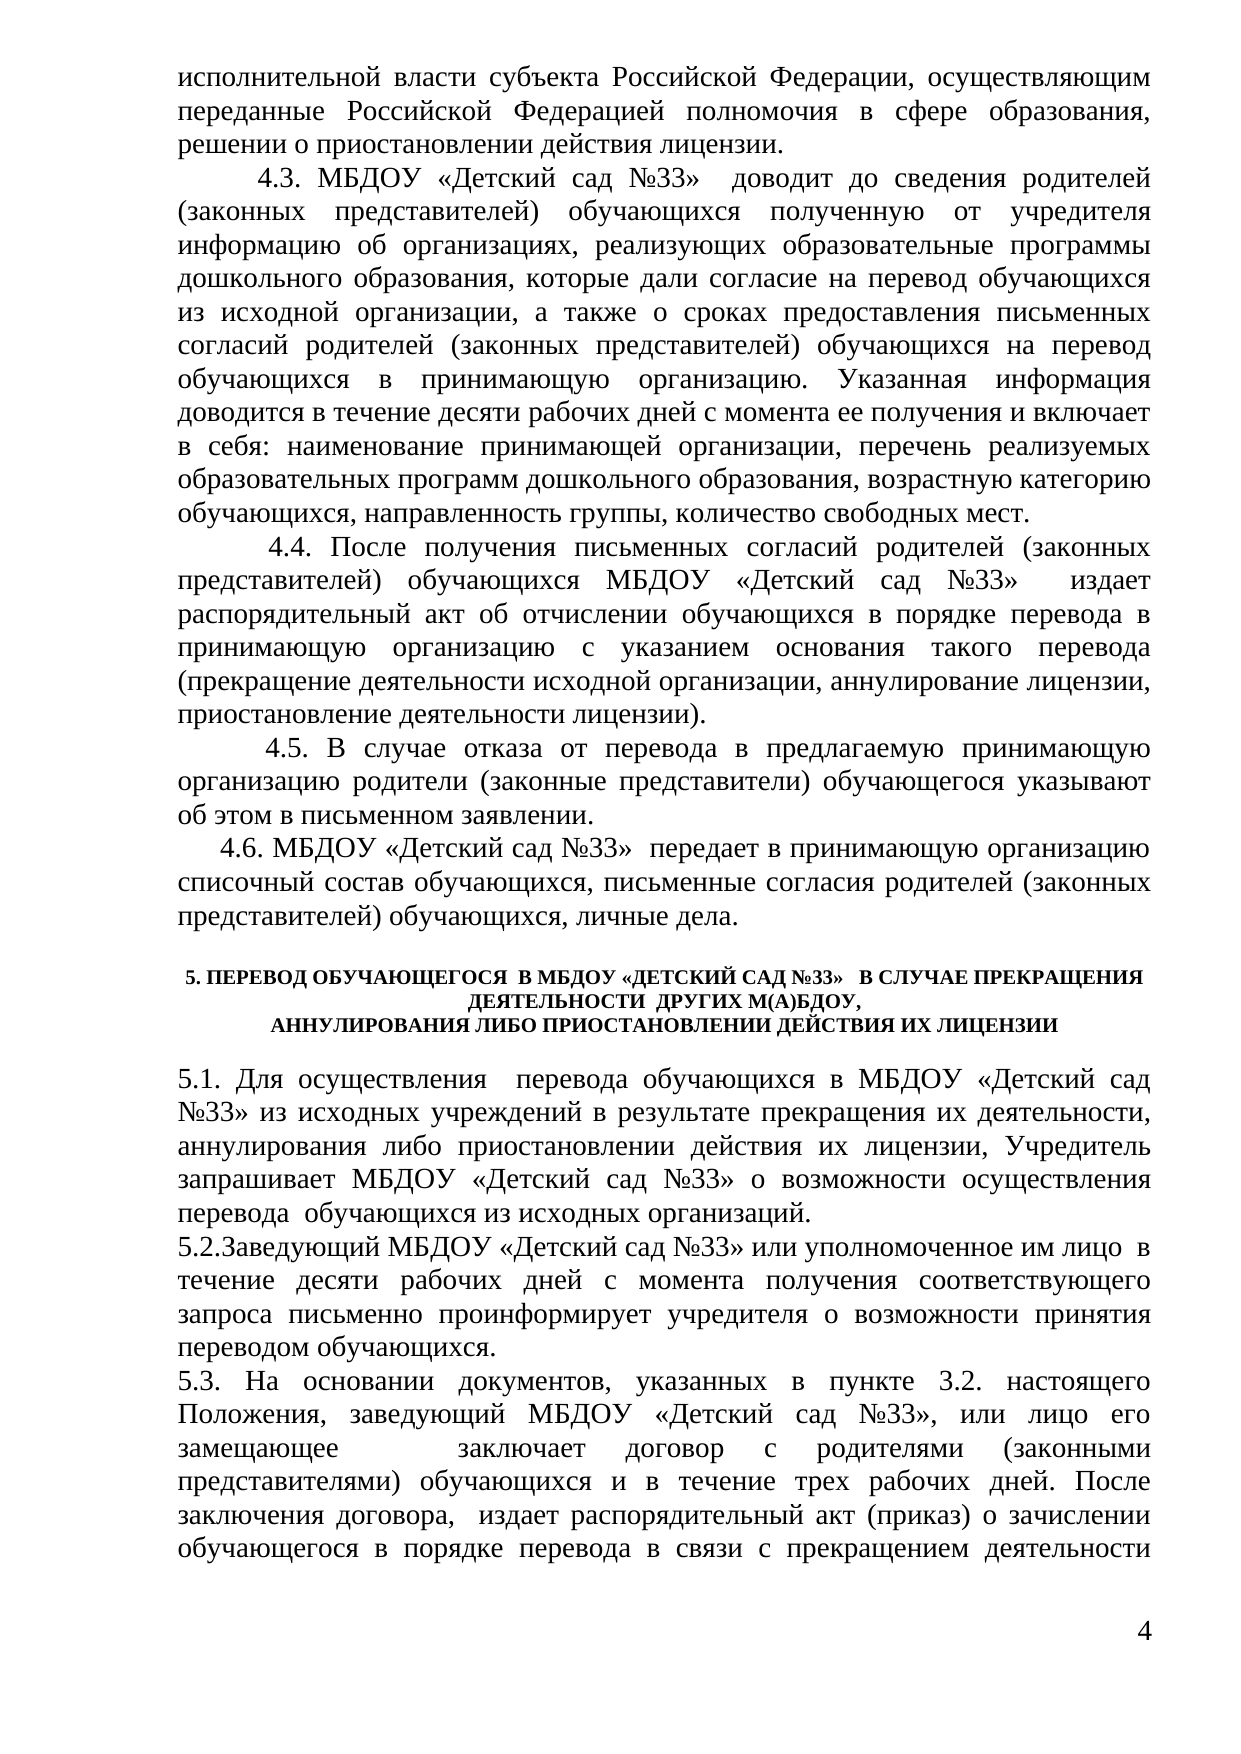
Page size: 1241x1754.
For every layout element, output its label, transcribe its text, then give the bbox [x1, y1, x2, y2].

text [177, 1363, 1152, 1564]
text 5.2.Заведующий МБДОУ «Детский сад №33» или уполномоченное им лицо в течение десяти рабочих дней с момента получения соответствующего запроса письменно проинформирует учредителя о возможности принятия переводом обучающихся. [177, 1229, 1152, 1363]
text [177, 59, 1152, 160]
text 4.4. После получения письменных согласий родителей (законных представителей) обучающихся МБДОУ «Детский сад №33» издает распорядительный акт об отчислении обучающихся в порядке перевода в принимающую организацию с указанием основания такого перевода (прекращение деятельности исходной организации, аннулирование лицензии, приостановление деятельности лицензии). [177, 529, 1152, 730]
text 5.1. Для осуществления перевода обучающихся в МБДОУ «Детский сад №33» из исходных учреждений в результате прекращения их деятельности, аннулирования либо приостановлении действия их лицензии, Учредитель запрашивает МБДОУ «Детский сад №33» о возможности осуществления перевода обучающихся из исходных организаций. [177, 1061, 1152, 1229]
text 5. ПЕРЕВОД ОБУЧАЮЩЕГОСЯ В МБДОУ «ДЕТСКИЙ САД №33» В СЛУЧАЕ ПРЕКРАЩЕНИЯ ДЕЯТЕЛЬНОСТИ ДРУГИХ М(А)БДОУ, [177, 965, 1152, 1013]
text 4.6. МБДОУ «Детский сад №33» передает в принимающую организацию списочный состав обучающихся, письменные согласия родителей (законных представителей) обучающихся, личные дела. [177, 831, 1152, 931]
text 4.3. МБДОУ «Детский сад №33» доводит до сведения родителей (законных представителей) обучающихся полученную от учредителя информацию об организациях, реализующих образовательные программы дошкольного образования, которые дали согласие на перевод обучающихся из исходной организации, а также о сроках предоставления письменных согласий родителей (законных представителей) обучающихся на перевод обучающихся в принимающую организацию. Указанная информация доводится в течение десяти рабочих дней с момента ее получения и включает в себя: наименование принимающей организации, перечень реализуемых образовательных программ дошкольного образования, возрастную категорию обучающихся, направленность группы, количество свободных мест. [177, 160, 1152, 529]
text 4.5. В случае отказа от перевода в предлагаемую принимающую организацию родители (законные представители) обучающегося указывают об этом в письменном заявлении. [177, 730, 1152, 831]
text АННУЛИРОВАНИЯ ЛИБО ПРИОСТАНОВЛЕНИИ ДЕЙСТВИЯ ИХ ЛИЦЕНЗИИ [177, 1013, 1152, 1037]
